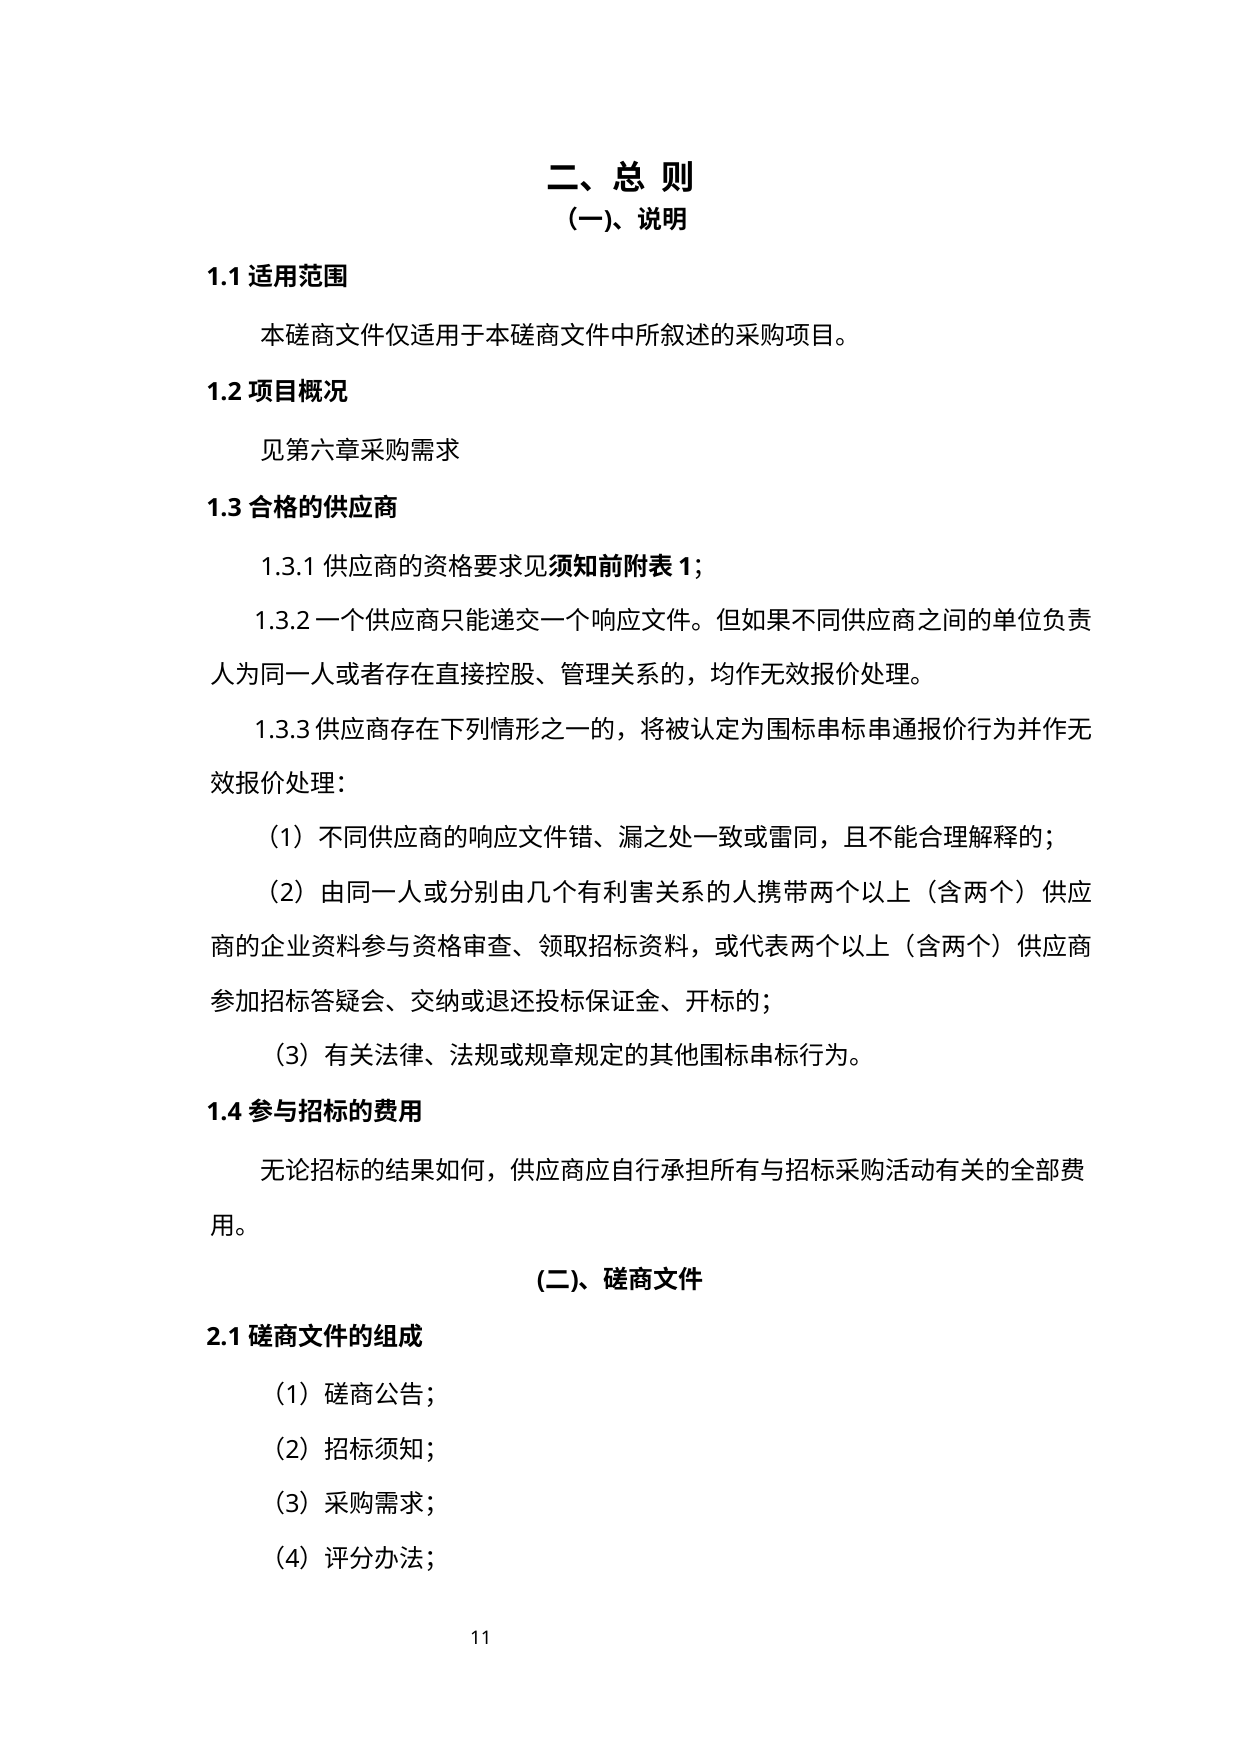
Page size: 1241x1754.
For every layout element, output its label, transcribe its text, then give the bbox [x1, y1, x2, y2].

text （1）不同供应商的响应文件错、漏之处一致或雷同，且不能合理解释的； [210, 818, 1093, 854]
text （4）评分办法； [210, 1538, 1093, 1574]
text 见第六章采购需求 [210, 431, 1093, 467]
text （1）磋商公告； [210, 1375, 1093, 1411]
subtitle （一)、说明 [148, 200, 1093, 236]
subtitle 1.2 项目概况 [148, 372, 1093, 408]
text （3）采购需求； [210, 1484, 1093, 1520]
subtitle 1.1 适用范围 [148, 256, 1093, 292]
text 1.3.3供应商存在下列情形之一的，将被认定为围标串标串通报价行为并作无效报价处理： [210, 709, 1093, 800]
subtitle (二)、磋商文件 [148, 1259, 1093, 1296]
text 无论招标的结果如何，供应商应自行承担所有与招标采购活动有关的全部费用。 [210, 1151, 1093, 1241]
subtitle 二、总 则 [148, 148, 1093, 200]
subtitle 1.4 参与招标的费用 [148, 1092, 1093, 1128]
subtitle 2.1 磋商文件的组成 [148, 1316, 1093, 1352]
text （3）有关法律、法规或规章规定的其他围标串标行为。 [210, 1035, 1093, 1072]
text 本磋商文件仅适用于本磋商文件中所叙述的采购项目。 [210, 315, 1093, 351]
text 1.3.2一个供应商只能递交一个响应文件。但如果不同供应商之间的单位负责人为同一人或者存在直接控股、管理关系的，均作无效报价处理。 [210, 600, 1093, 691]
text （2）招标须知； [210, 1429, 1093, 1466]
subtitle 1.3 合格的供应商 [148, 487, 1093, 523]
text （2）由同一人或分别由几个有利害关系的人携带两个以上（含两个）供应商的企业资料参与资格审查、领取招标资料，或代表两个以上（含两个）供应商参加招标答疑会、交纳或退还投标保证金、开标的； [210, 872, 1093, 1017]
text 1.3.1 供应商的资格要求见须知前附表1； [210, 546, 1093, 582]
